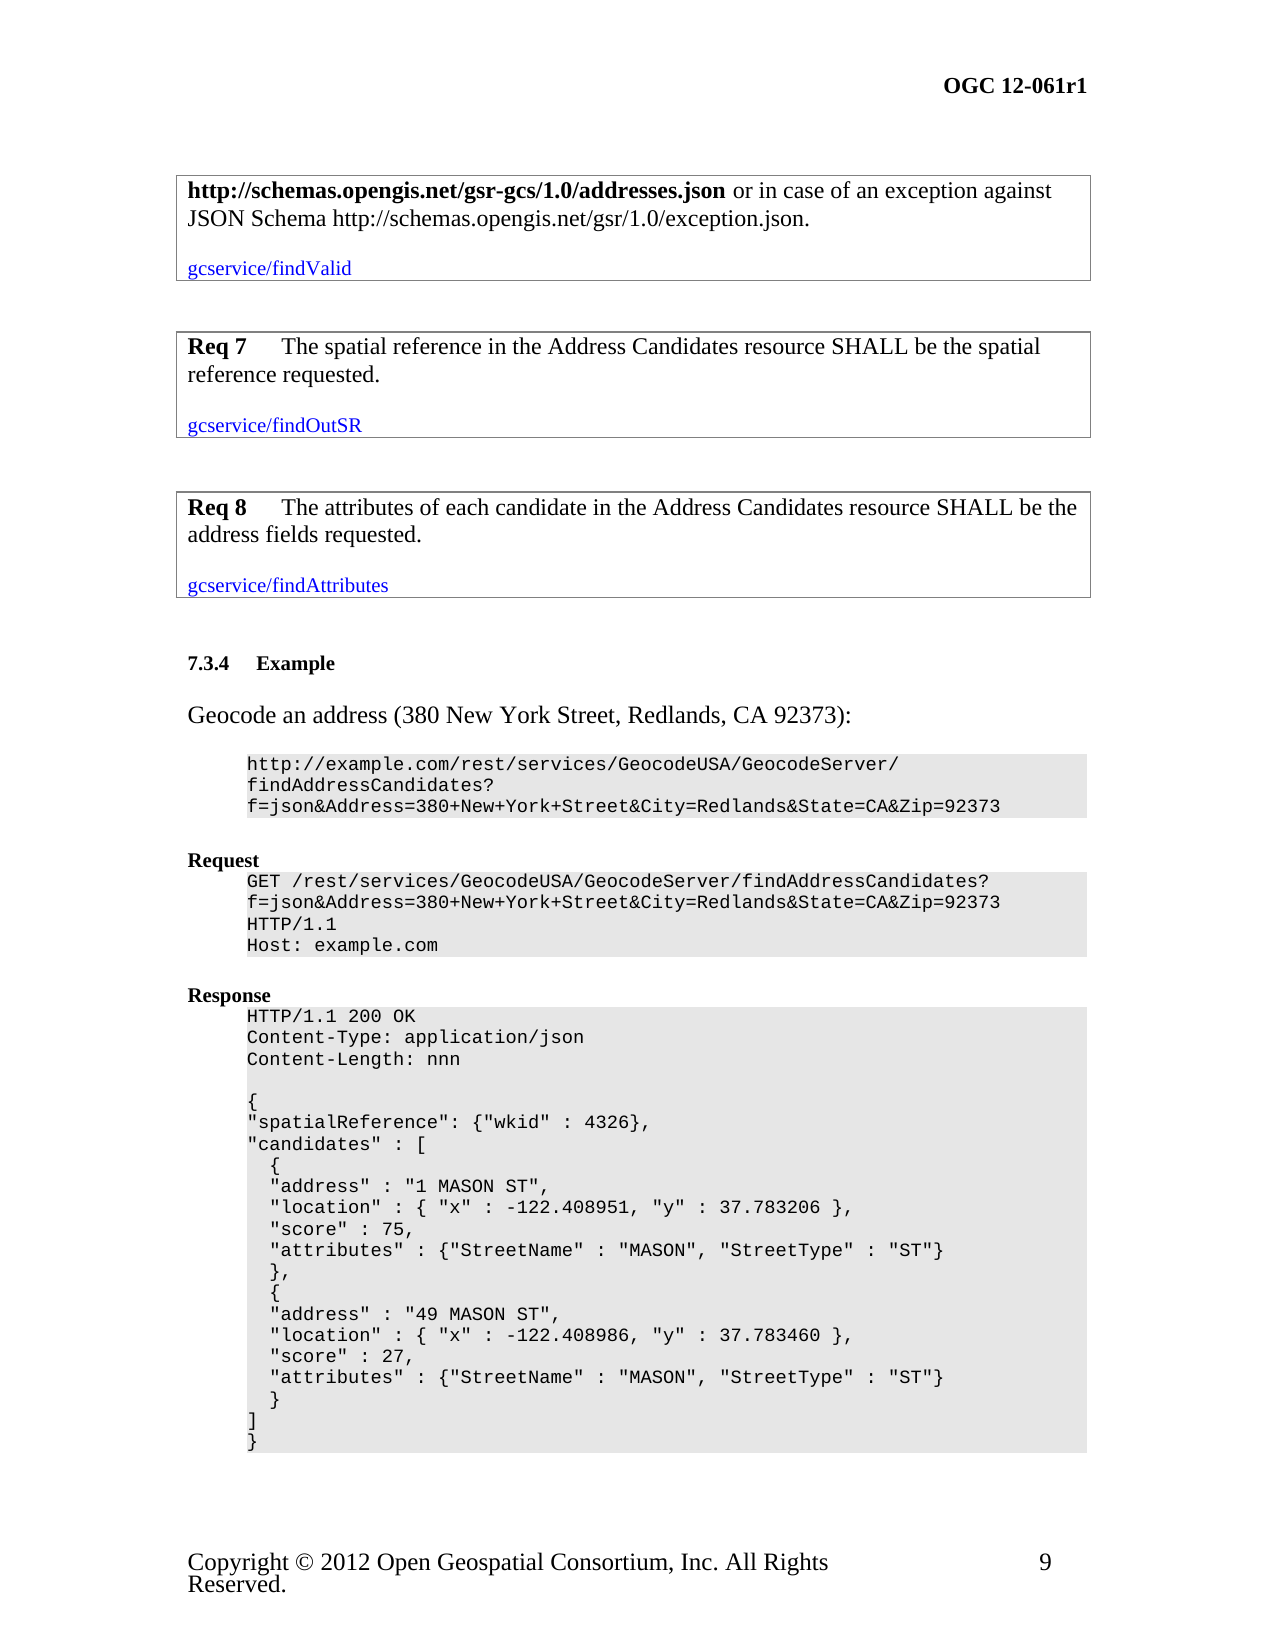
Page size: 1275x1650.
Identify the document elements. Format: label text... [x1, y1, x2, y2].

text "attributes" : {"StreetName" : "MASON", "StreetType" : "ST"} [247, 1368, 1087, 1389]
text } [247, 1432, 1087, 1453]
text HTTP/1.1 200 OK [247, 1007, 1087, 1028]
text Content-Type: application/json [247, 1028, 1087, 1049]
text "address" : "49 MASON ST", [247, 1304, 1087, 1326]
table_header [177, 176, 1090, 280]
text Request [187, 847, 1087, 872]
text "score" : 75, [247, 1219, 1087, 1241]
text }, [247, 1262, 1087, 1283]
text "attributes" : {"StreetName" : "MASON", "StreetType" : "ST"} [247, 1241, 1087, 1262]
text { [247, 1092, 1087, 1113]
text GET /rest/services/GeocodeUSA/GeocodeServer/findAddressCandidates?f=json&Address=380+New+York+Street&City=Redlands&State=CA&Zip=92373 HTTP/1.1 [247, 872, 1087, 936]
text { [247, 1283, 1087, 1304]
text "location" : { "x" : -122.408986, "y" : 37.783460 }, [247, 1326, 1087, 1347]
text Host: example.com [247, 936, 1087, 957]
table_header The spatial reference in the Address Candidates resource SHALL be the spatial reference requested. gcservice/findOutSR [177, 333, 1090, 437]
text "location" : { "x" : -122.408951, "y" : 37.783206 }, [247, 1198, 1087, 1219]
subtitle Example [187, 652, 1087, 676]
text Content-Length: nnn [247, 1049, 1087, 1071]
text "score" : 27, [247, 1347, 1087, 1368]
text Response [187, 982, 1087, 1007]
text Geocode an address (380 New York Street, Redlands, CA 92373): [187, 701, 1087, 729]
text { [247, 1156, 1087, 1177]
text "spatialReference": {"wkid" : 4326}, [247, 1113, 1087, 1134]
text "address" : "1 MASON ST", [247, 1177, 1087, 1198]
text "candidates" : [ [247, 1134, 1087, 1156]
text http://example.com/rest/services/GeocodeUSA/GeocodeServer/findAddressCandidates?f=json&Address=380+New+York+Street&City=Redlands&State=CA&Zip=92373 [247, 754, 1087, 818]
text ] [247, 1411, 1087, 1432]
text } [247, 1389, 1087, 1411]
table_header The attributes of each candidate in the Address Candidates resource SHALL be the address fields requested. gcservice/findAttributes [177, 493, 1090, 597]
